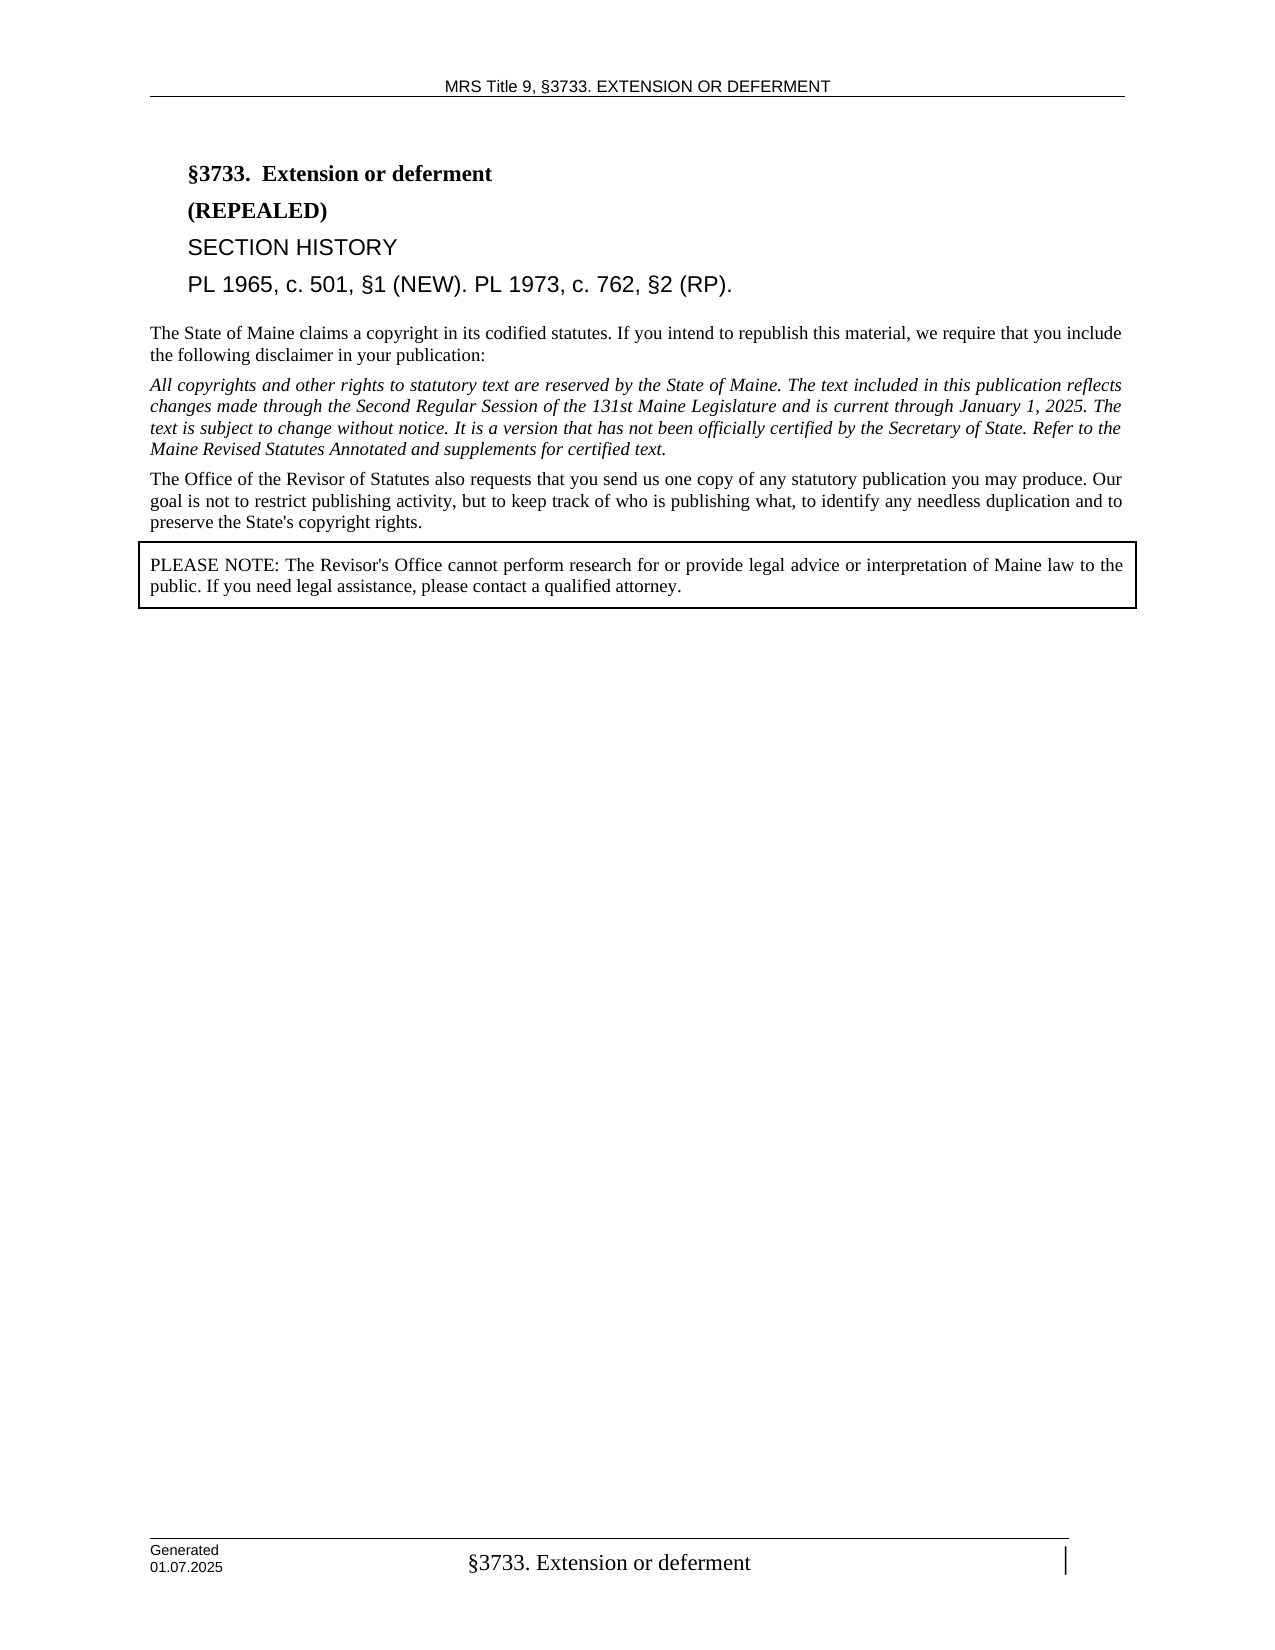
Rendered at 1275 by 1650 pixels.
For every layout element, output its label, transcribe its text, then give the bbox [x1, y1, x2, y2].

text The Office of the Revisor of Statutes also requests that you send us one copy of any statutory publication you may produce. Our goal is not to restrict publishing activity, but to keep track of who is publishing what, to identify any needless duplication and to preserve the State's copyright rights. [150, 468, 1125, 533]
text SECTION HISTORY [187, 234, 1125, 260]
text (REPEALED) [187, 197, 1125, 223]
text The State of Maine claims a copyright in its codified statutes. If you intend to republish this material, we require that you include the following disclaimer in your publication: [150, 322, 1125, 365]
text PL 1965, c. 501, §1 (NEW). PL 1973, c. 762, §2 (RP). [187, 271, 1125, 297]
text §3733. Extension or deferment [187, 160, 1125, 187]
text PLEASE NOTE: The Revisor's Office cannot perform research for or provide legal advice or interpretation of Maine law to the public. If you need legal assistance, please contact a qualified attorney. [140, 543, 1135, 607]
text All copyrights and other rights to statutory text are reserved by the State of Maine. The text included in this publication reflects changes made through the Second Regular Session of the 131st Maine Legislature and is current through January 1, 2025 . The text is subject to change without notice. It is a version that has not been officially certified by the Secretary of State. Refer to the Maine Revised Statutes Annotated and supplements for certified text. [150, 373, 1125, 460]
